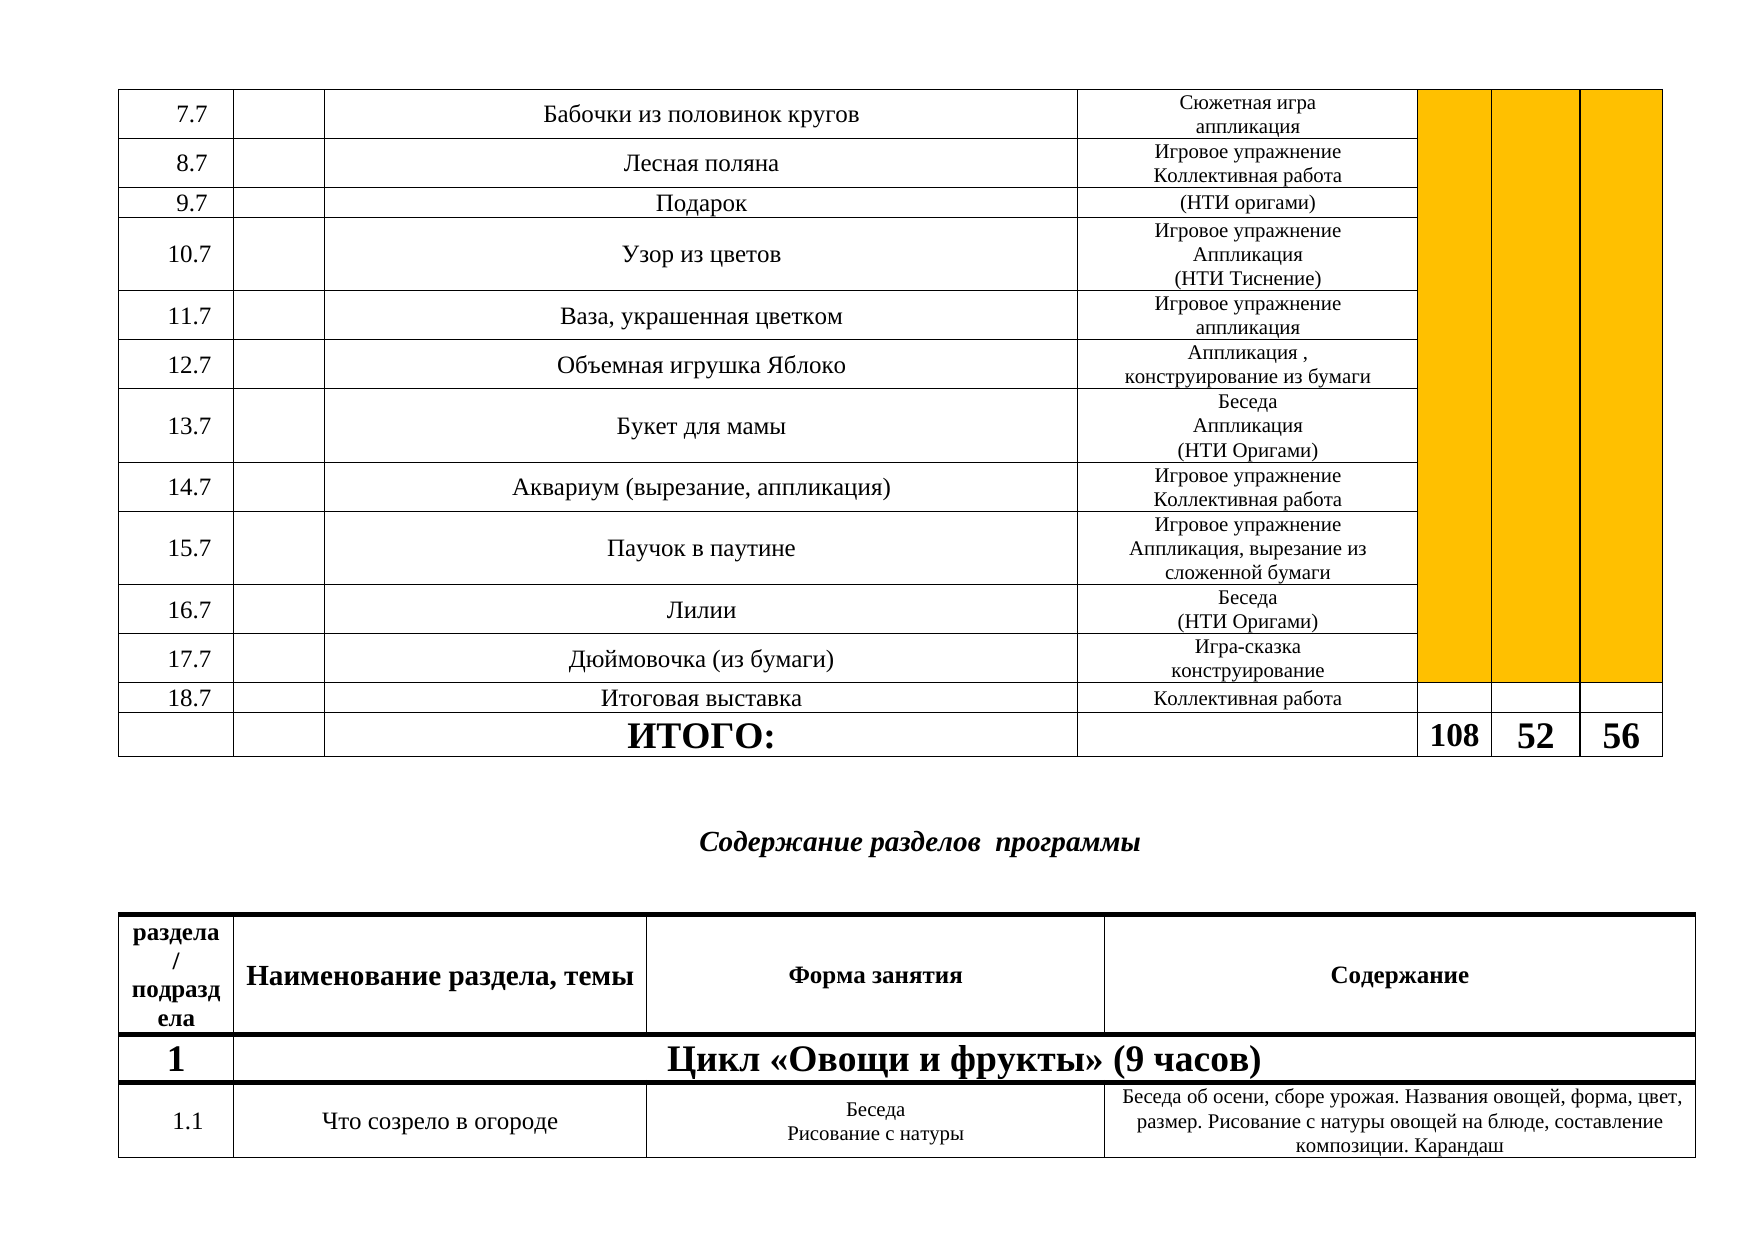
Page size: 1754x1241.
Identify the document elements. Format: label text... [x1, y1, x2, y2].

table_cell [234, 340, 324, 388]
table_cell [119, 463, 233, 511]
table_cell [234, 90, 324, 138]
table_cell (НТИ оригами) [1078, 188, 1417, 217]
text Содержание разделов программы [118, 824, 1680, 858]
table_cell [119, 713, 233, 756]
table_header Наименование раздела, темы [234, 917, 646, 1032]
table_cell 1 [119, 1037, 233, 1080]
table_cell Букет для мамы [325, 389, 1077, 462]
table_cell [234, 291, 324, 339]
table_cell Коллективная работа [1078, 683, 1417, 712]
table_cell [1492, 683, 1579, 712]
table_cell Лилии [325, 585, 1077, 633]
table_cell Объемная игрушка Яблоко [325, 340, 1077, 388]
table_cell [234, 634, 324, 682]
table_cell Дюймовочка (из бумаги) [325, 634, 1077, 682]
table_cell [234, 713, 324, 756]
table_cell [119, 90, 233, 138]
table_cell [234, 585, 324, 633]
table_cell [119, 1085, 233, 1157]
table_cell [234, 218, 324, 290]
table_cell Беседа об осени, сборе урожая. Названия овощей, форма, цвет, размер. Рисование с натуры овощей на блюде, составление композиции. Карандаш [1105, 1085, 1695, 1157]
table_cell ИТОГО: [325, 713, 1077, 756]
table_cell Игровое упражнение Коллективная работа [1078, 463, 1417, 511]
table_cell [119, 188, 233, 217]
table_cell [234, 139, 324, 187]
table_cell Ваза, украшенная цветком [325, 291, 1077, 339]
table_cell [119, 634, 233, 682]
table_cell [234, 389, 324, 462]
table_cell Аквариум (вырезание, аппликация) [325, 463, 1077, 511]
table_cell [119, 683, 233, 712]
table_header Содержание [1105, 917, 1695, 1032]
table_cell [119, 585, 233, 633]
table_cell Игровое упражнение Коллективная работа [1078, 139, 1417, 187]
table_header Форма занятия [647, 917, 1104, 1032]
table_cell [1078, 713, 1417, 756]
table_cell Лесная поляна [325, 139, 1077, 187]
table_cell Беседа (НТИ Оригами) [1078, 585, 1417, 633]
table_cell Цикл «Овощи и фрукты» (9 часов) [234, 1037, 1695, 1080]
table_cell Итоговая выставка [325, 683, 1077, 712]
table_cell [1418, 683, 1491, 712]
table_cell [234, 188, 324, 217]
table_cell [647, 1085, 1104, 1157]
table_cell Бабочки из половинок кругов [325, 90, 1077, 138]
table_cell Игра-сказка конструирование [1078, 634, 1417, 682]
table_cell 56 [1581, 713, 1662, 756]
table_cell [234, 512, 324, 584]
table_cell Беседа Аппликация (НТИ Оригами) [1078, 389, 1417, 462]
table_cell [119, 512, 233, 584]
table_cell [119, 218, 233, 290]
table_cell [119, 291, 233, 339]
table_cell Игровое упражнение Аппликация, вырезание из сложенной бумаги [1078, 512, 1417, 584]
table_cell Игровое упражнение аппликация [1078, 291, 1417, 339]
table_cell [119, 389, 233, 462]
table_cell Узор из цветов [325, 218, 1077, 290]
table_cell [234, 683, 324, 712]
table_cell [119, 340, 233, 388]
table_cell 108 [1418, 713, 1491, 756]
table_header раздела/подраздела [119, 917, 233, 1032]
table_cell Аппликация , конструирование из бумаги [1078, 340, 1417, 388]
table_cell 52 [1492, 713, 1579, 756]
table_cell Сюжетная игра аппликация [1078, 90, 1417, 138]
table_cell [1581, 683, 1662, 712]
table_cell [234, 1085, 646, 1157]
table_cell [234, 463, 324, 511]
table_cell [119, 139, 233, 187]
table_cell Паучок в паутине [325, 512, 1077, 584]
table_cell Игровое упражнение Аппликация (НТИ Тиснение) [1078, 218, 1417, 290]
table_cell Подарок [325, 188, 1077, 217]
